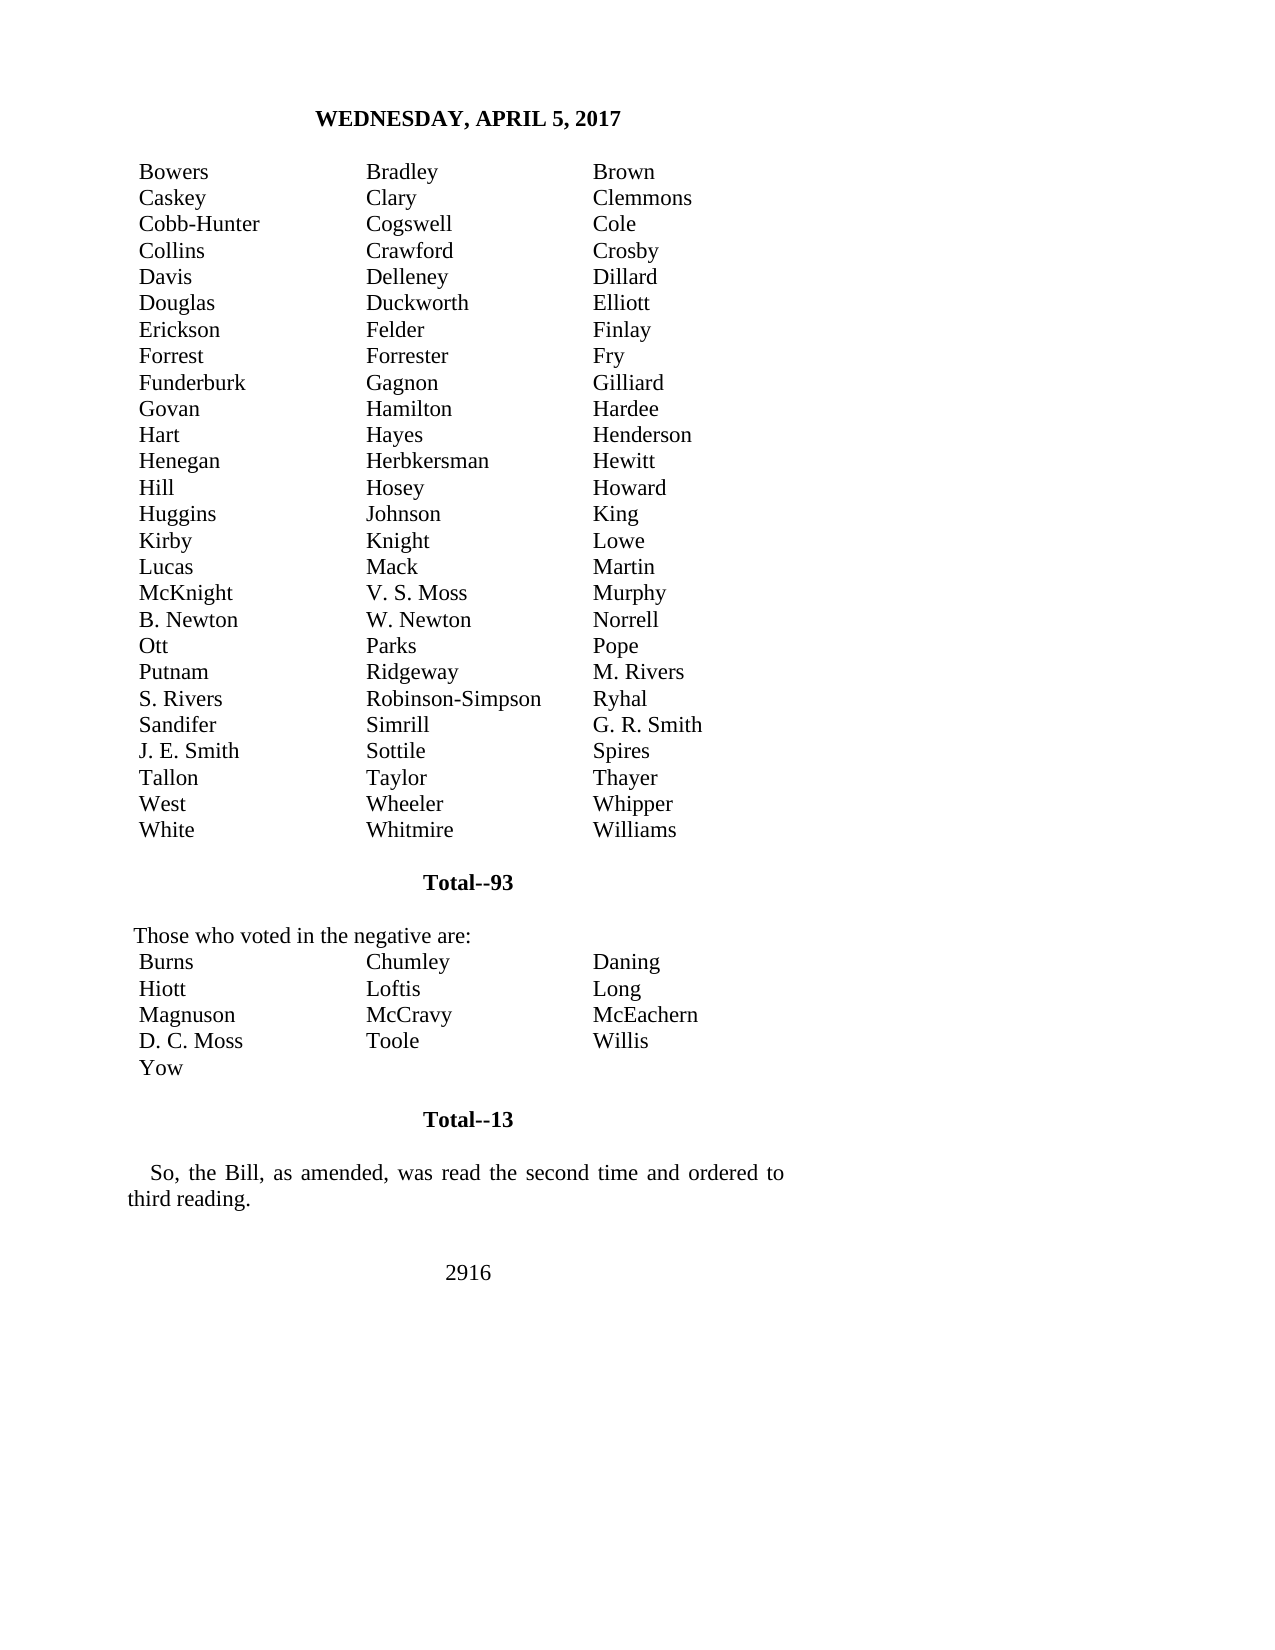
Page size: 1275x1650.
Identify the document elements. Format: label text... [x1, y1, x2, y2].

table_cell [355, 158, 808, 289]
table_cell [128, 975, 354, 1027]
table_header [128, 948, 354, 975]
text Total--13 [127, 1106, 786, 1133]
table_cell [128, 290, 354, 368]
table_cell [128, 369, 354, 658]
text So, the Bill, as amended, was read the second time and ordered to third reading. [127, 1159, 786, 1212]
text Total--93 [127, 869, 786, 896]
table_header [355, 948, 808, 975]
text Those who voted in the negative are: [127, 922, 786, 948]
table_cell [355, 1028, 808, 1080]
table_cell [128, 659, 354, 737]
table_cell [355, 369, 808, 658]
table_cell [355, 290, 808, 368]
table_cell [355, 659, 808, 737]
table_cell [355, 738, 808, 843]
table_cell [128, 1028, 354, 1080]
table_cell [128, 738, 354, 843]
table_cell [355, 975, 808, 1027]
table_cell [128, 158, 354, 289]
